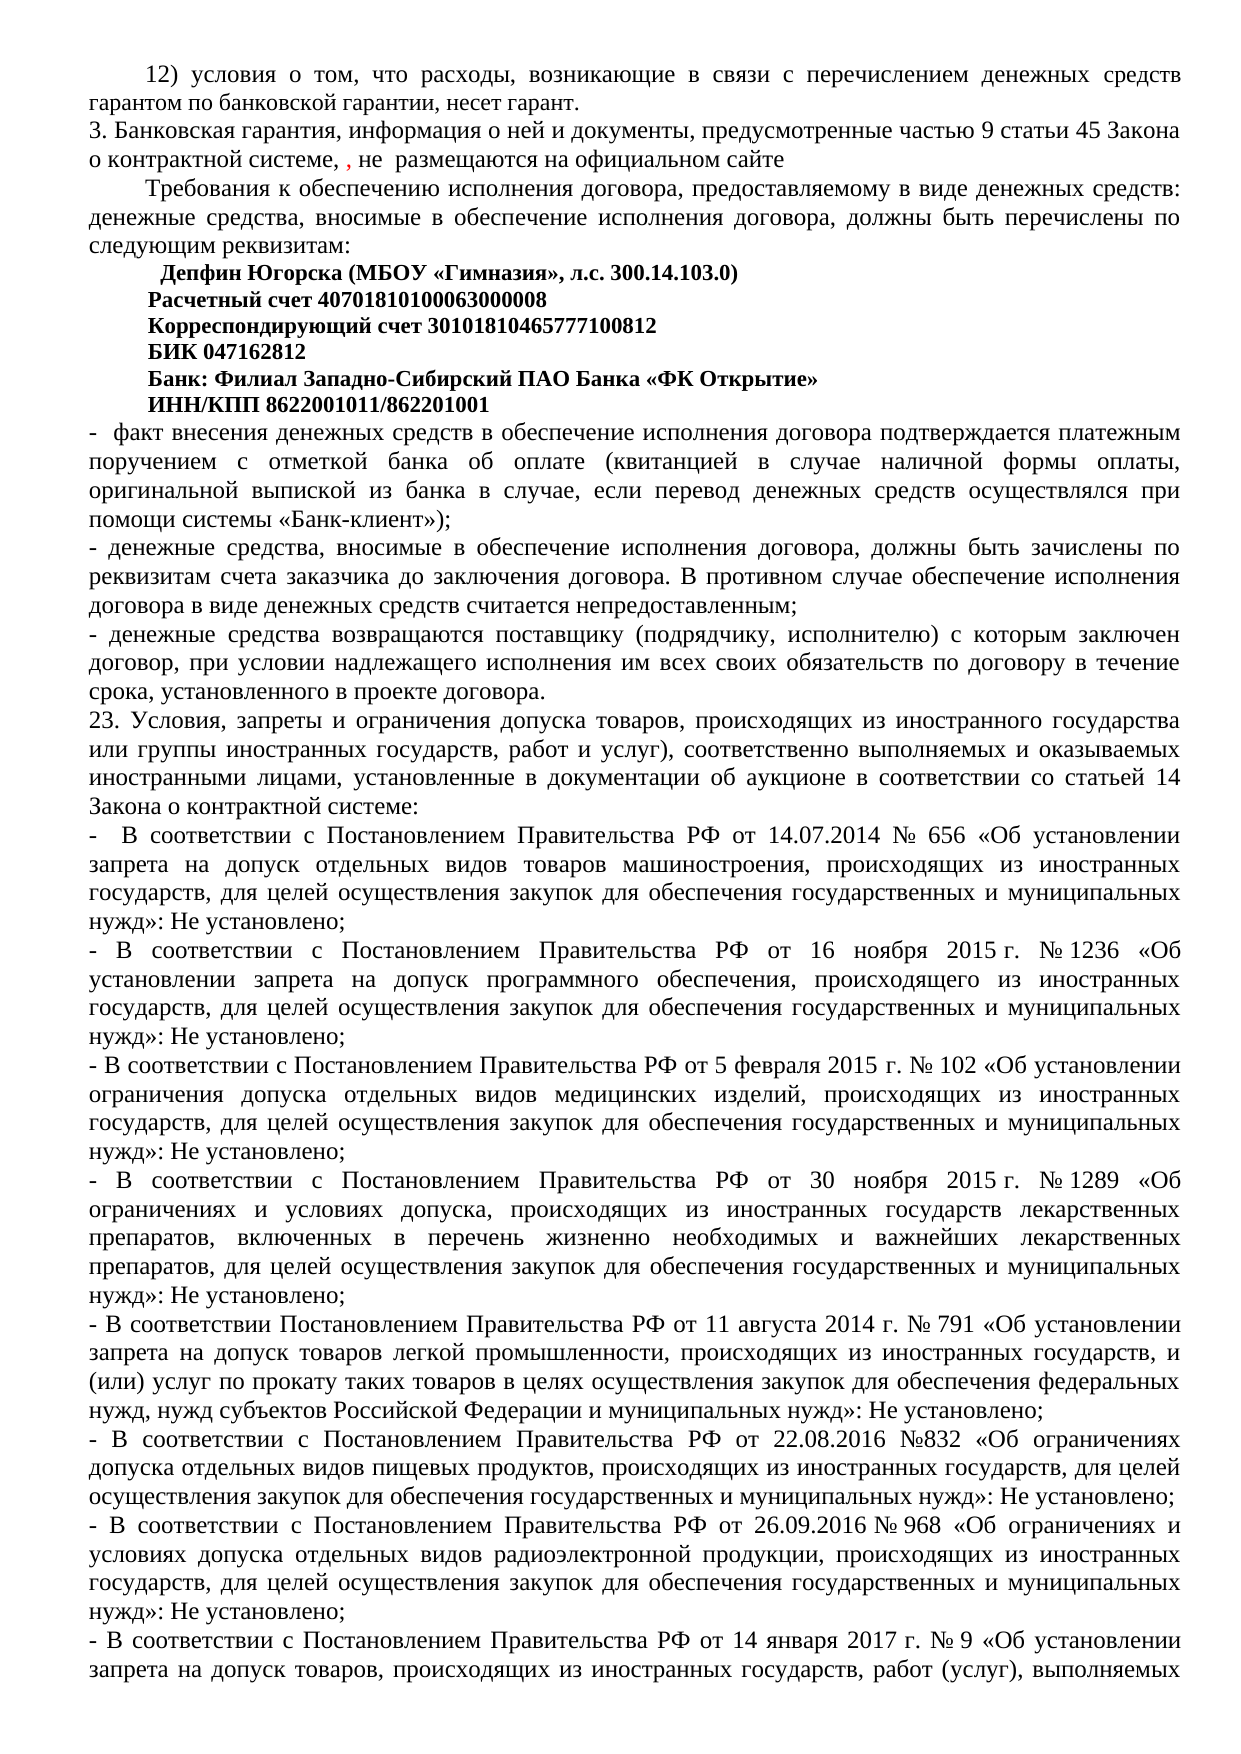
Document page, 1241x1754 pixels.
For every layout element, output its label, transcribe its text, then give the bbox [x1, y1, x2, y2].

subtitle БИК 047162812 [148, 338, 1181, 365]
text - В соответствии Постановлением Правительства РФ от 11 августа 2014 г. № 791 «Об установлении запрета на допуск товаров легкой промышленности, происходящих из иностранных государств, и (или) услуг по прокату таких товаров в целях осуществления закупок для обеспечения федеральных нужд, нужд субъектов Российской Федерации и муниципальных нужд»: Не установлено; [89, 1309, 1181, 1424]
text 23. Условия, запреты и ограничения допуска товаров, происходящих из иностранного государства или группы иностранных государств, работ и услуг), соответственно выполняемых и оказываемых иностранными лицами, установленные в документации об аукционе в соответствии со статьей 14 Закона о контрактной системе: [89, 705, 1181, 820]
subtitle - факт внесения денежных средств в обеспечение исполнения договора подтверждается платежным поручением с отметкой банка об оплате (квитанцией в случае наличной формы оплаты, оригинальной выпиской из банка в случае, если перевод денежных средств осуществлялся при помощи системы «Банк-клиент»); [89, 417, 1181, 532]
subtitle Требования к обеспечению исполнения договора, предоставляемому в виде денежных средств: денежные средства, вносимые в обеспечение исполнения договора, должны быть перечислены по следующим реквизитам: [89, 173, 1181, 259]
text 3. Банковская гарантия, информация о ней и документы, предусмотренные частью 9 статьи 45 Закона о контрактной системе, , не размещаются на официальном сайте [89, 116, 1181, 173]
text 12) условия о том, что расходы, возникающие в связи с перечислением денежных средств гарантом по банковской гарантии, несет гарант. [89, 59, 1181, 116]
text - В соответствии с Постановлением Правительства РФ от 14.07.2014 № 656 «Об установлении запрета на допуск отдельных видов товаров машиностроения, происходящих из иностранных государств, для целей осуществления закупок для обеспечения государственных и муниципальных нужд»: Не установлено; [89, 820, 1181, 935]
text - В соответствии с Постановлением Правительства РФ от 22.08.2016 №832 «Об ограничениях допуска отдельных видов пищевых продуктов, происходящих из иностранных государств, для целей осуществления закупок для обеспечения государственных и муниципальных нужд»: Не установлено; [89, 1424, 1181, 1510]
subtitle - денежные средства возвращаются поставщику (подрядчику, исполнителю) с которым заключен договор, при условии надлежащего исполнения им всех своих обязательств по договору в течение срока, установленного в проекте договора. [89, 619, 1181, 705]
subtitle ИНН/КПП 8622001011/862201001 [148, 391, 1181, 417]
text Банк: Филиал Западно-Сибирский ПАО Банка «ФК Открытие» [148, 365, 1181, 391]
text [89, 1625, 1181, 1682]
text - В соответствии с Постановлением Правительства РФ от 16 ноября 2015 г. № 1236 «Об установлении запрета на допуск программного обеспечения, происходящего из иностранных государств, для целей осуществления закупок для обеспечения государственных и муниципальных нужд»: Не установлено; [89, 935, 1181, 1050]
subtitle - денежные средства, вносимые в обеспечение исполнения договора, должны быть зачислены по реквизитам счета заказчика до заключения договора. В противном случае обеспечение исполнения договора в виде денежных средств считается непредоставленным; [89, 532, 1181, 619]
subtitle Корреспондирующий счет 30101810465777100812 [148, 312, 1181, 338]
text - В соответствии с Постановлением Правительства РФ от 5 февраля 2015 г. № 102 «Об установлении ограничения допуска отдельных видов медицинских изделий, происходящих из иностранных государств, для целей осуществления закупок для обеспечения государственных и муниципальных нужд»: Не установлено; [89, 1050, 1181, 1165]
text - В соответствии с Постановлением Правительства РФ от 30 ноября 2015 г. № 1289 «Об ограничениях и условиях допуска, происходящих из иностранных государств лекарственных препаратов, включенных в перечень жизненно необходимых и важнейших лекарственных препаратов, для целей осуществления закупок для обеспечения государственных и муниципальных нужд»: Не установлено; [89, 1165, 1181, 1309]
subtitle Депфин Югорска (МБОУ «Гимназия», л.с. 300.14.103.0) [148, 259, 1181, 286]
text - В соответствии с Постановлением Правительства РФ от 26.09.2016 № 968 «Об ограничениях и условиях допуска отдельных видов радиоэлектронной продукции, происходящих из иностранных государств, для целей осуществления закупок для обеспечения государственных и муниципальных нужд»: Не установлено; [89, 1510, 1181, 1625]
subtitle Расчетный счет 40701810100063000008 [148, 286, 1181, 312]
